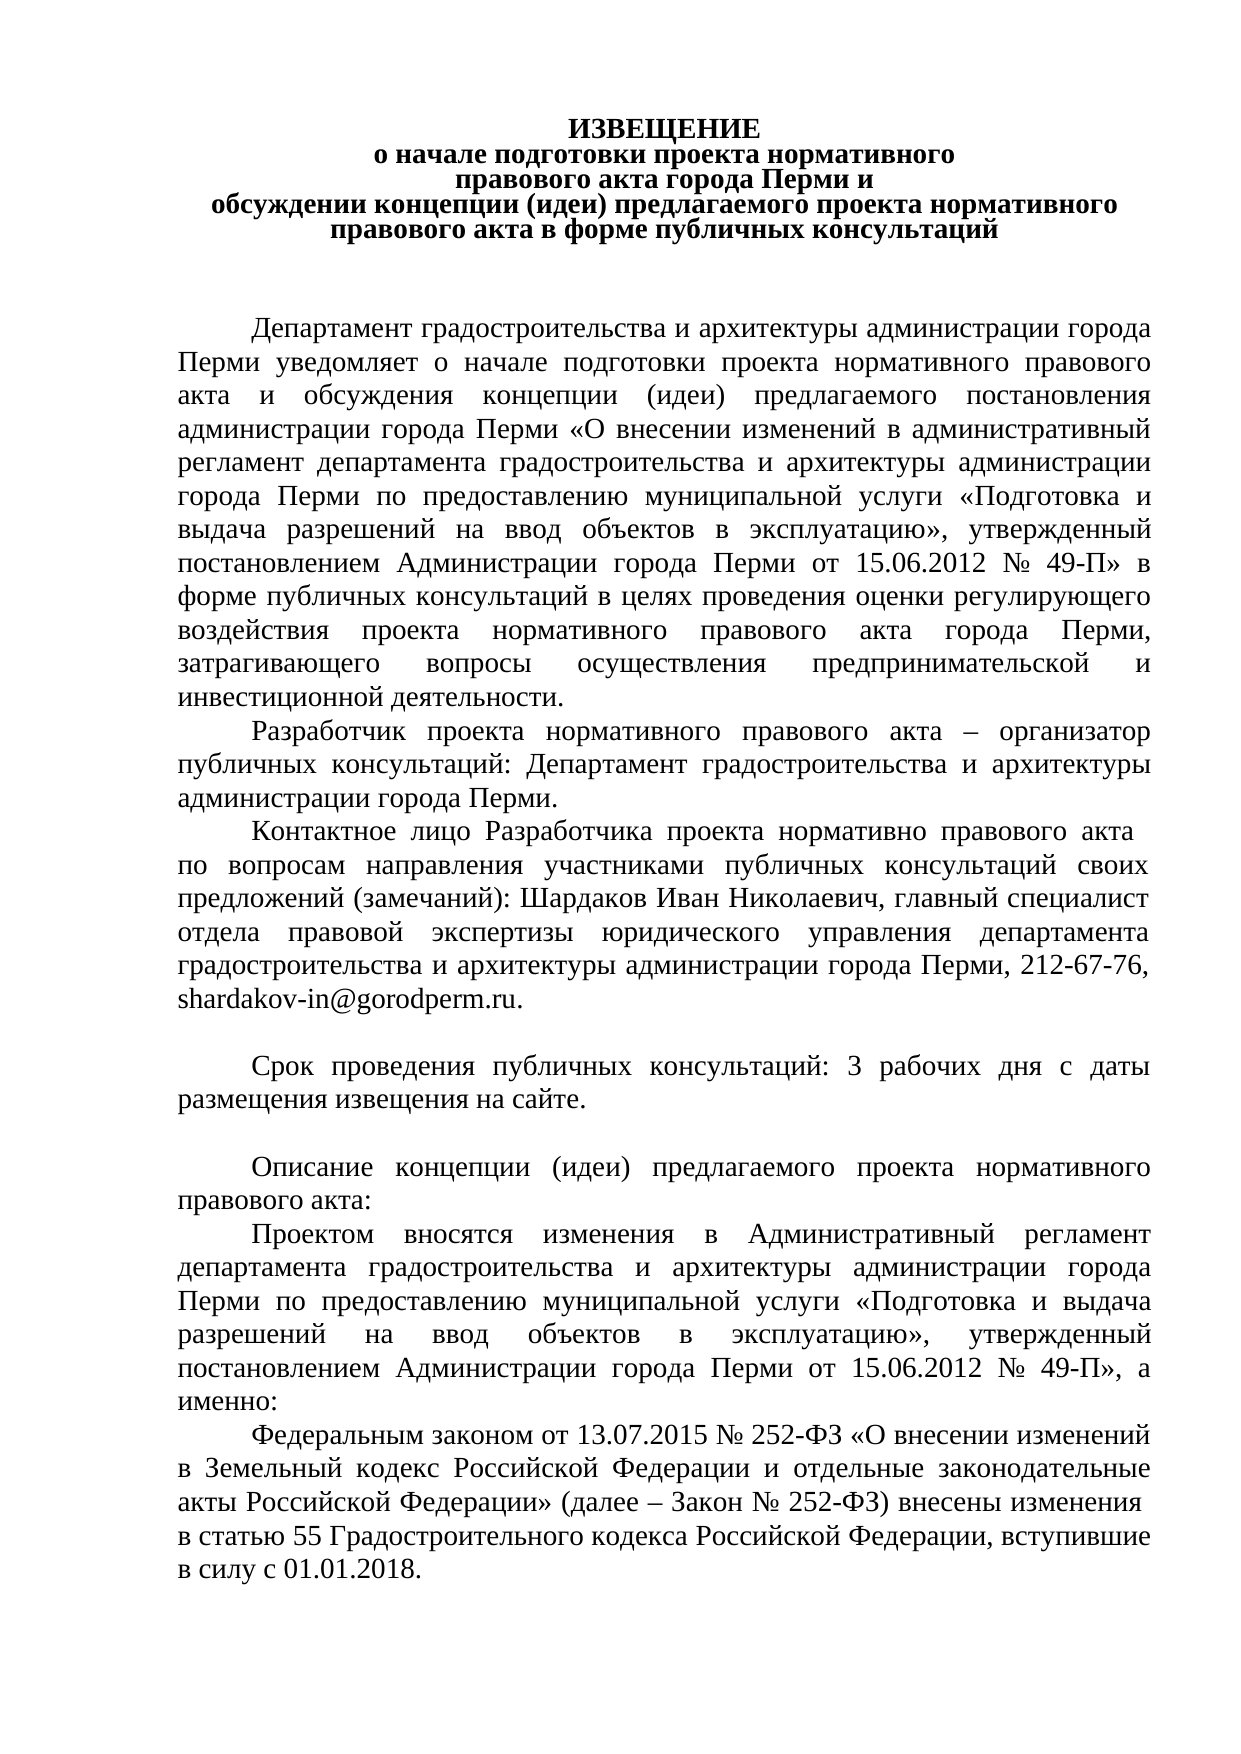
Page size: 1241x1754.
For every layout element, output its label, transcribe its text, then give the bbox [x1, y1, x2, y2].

text правового акта в форме публичных консультаций [177, 218, 572, 243]
text Федеральным законом от 13.07.2015 № 252-ФЗ «О внесении изменений в Земельный кодекс Российской Федерации и отдельные законодательные акты Российской Федерации» (далее – Закон № 252-ФЗ) внесены изменения в статью 55 Градостроительного кодекса Российской Федерации, вступившие в силу с 01.01.2018. [177, 1417, 1152, 1585]
text Разработчик проекта нормативного правового акта – организатор публичных консультаций: Департамент градостроительства и архитектуры администрации города Перми. [177, 713, 1152, 813]
text правового акта города Перми и [177, 168, 1152, 193]
text обсуждении концепции (идеи) предлагаемого проекта нормативного [177, 193, 533, 218]
text ИЗВЕЩЕНИЕ [177, 118, 1152, 143]
text Контактное лицо Разработчика проекта нормативно правового акта по вопросам направления участниками публичных консультаций своих предложений (замечаний): Шардаков Иван Николаевич, главный специалист отдела правовой экспертизы юридического управления департамента градостроительства и архитектуры администрации города Перми, 212-67-76, shardakov-in@gorodperm.ru. [177, 813, 1149, 1014]
text правового акта в форме публичных консультаций [576, 218, 1152, 243]
text Срок проведения публичных консультаций: 3 рабочих дня с даты размещения извещения на сайте. [177, 1048, 1152, 1115]
text Проектом вносятся изменения в Административный регламент департамента градостроительства и архитектуры администрации города Перми по предоставлению муниципальной услуги «Подготовка и выдача разрешений на ввод объектов в эксплуатацию», утвержденный постановлением Администрации города Перми от 15.06.2012 № 49-П», а именно: [177, 1216, 1152, 1417]
text Департамент градостроительства и архитектуры администрации города Перми уведомляет о начале подготовки проекта нормативного правового акта и обсуждения концепции (идеи) предлагаемого постановления администрации города Перми «О внесении изменений в административный регламент департамента градостроительства и архитектуры администрации города Перми по предоставлению муниципальной услуги «Подготовка и выдача разрешений на ввод объектов в эксплуатацию», утвержденный постановлением Администрации города Перми от 15.06.2012 № 49-П» в форме публичных консультаций в целях проведения оценки регулирующего воздействия проекта нормативного правового акта города Перми, затрагивающего вопросы осуществления предпринимательской и инвестиционной деятельности. [177, 310, 1152, 713]
text обсуждении концепции (идеи) предлагаемого проекта нормативного [599, 193, 1152, 218]
text о начале подготовки проекта нормативного [177, 143, 1152, 168]
text Описание концепции (идеи) предлагаемого проекта нормативного правового акта: [177, 1149, 1152, 1216]
